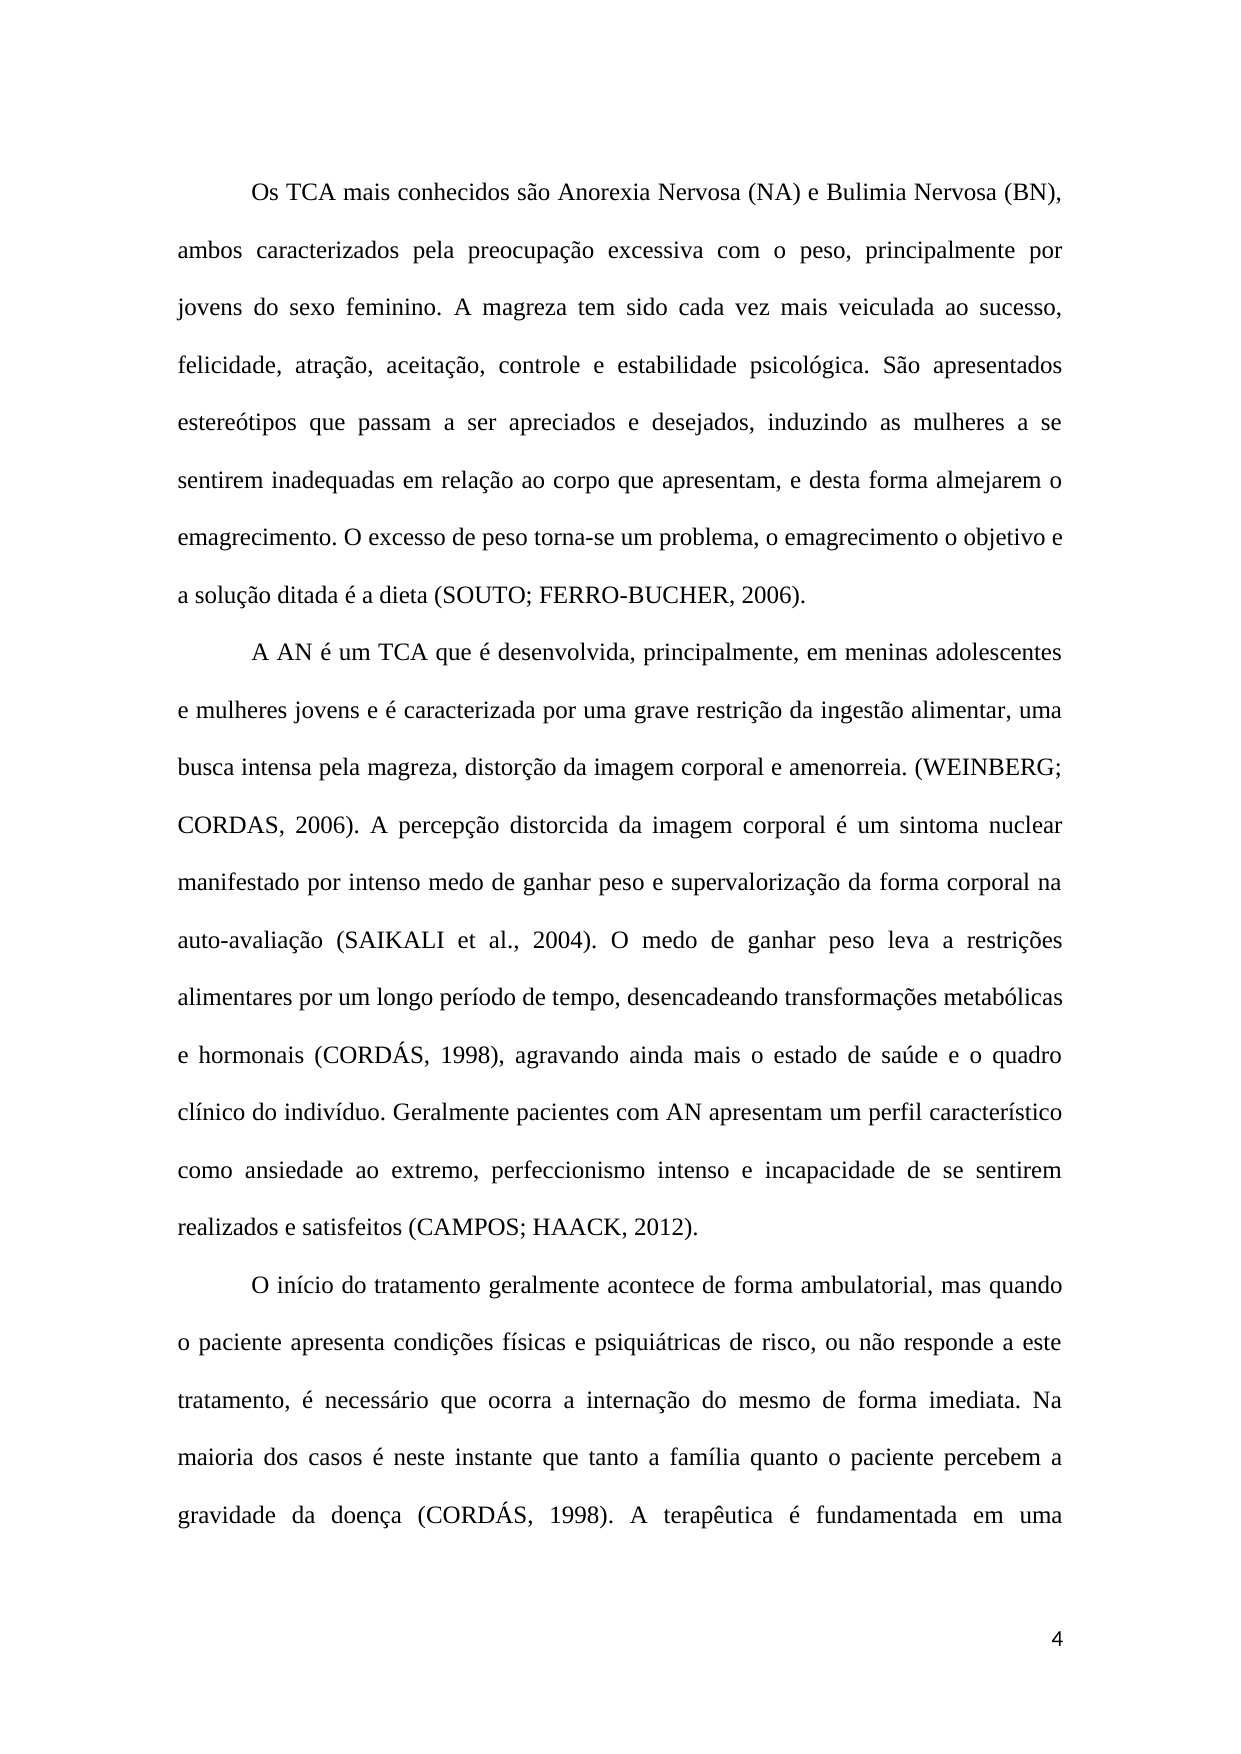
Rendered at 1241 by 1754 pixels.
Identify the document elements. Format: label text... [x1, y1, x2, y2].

text Os TCA mais conhecidos são Anorexia Nervosa (NA) e Bulimia Nervosa (BN), ambos caracterizados pela preocupação excessiva com o peso, principalmente por jovens do sexo feminino. A magreza tem sido cada vez mais veiculada ao sucesso, felicidade, atração, aceitação, controle e estabilidade psicológica. São apresentados estereótipos que passam a ser apreciados e desejados, induzindo as mulheres a se sentirem inadequadas em relação ao corpo que apresentam, e desta forma almejarem o emagrecimento. O excesso de peso torna-se um problema, o emagrecimento o objetivo e a solução ditada é a dieta (SOUTO; FERRO-BUCHER, 2006). [177, 263, 1063, 608]
text A AN é um TCA que é desenvolvida, principalmente, em meninas adolescentes e mulheres jovens e é caracterizada por uma grave restrição da ingestão alimentar, uma busca intensa pela magreza, distorção da imagem corporal e amenorreia. (WEINBERG; CORDAS, 2006). A percepção distorcida da imagem corporal é um sintoma nuclear manifestado por intenso medo de ganhar peso e supervalorização da forma corporal na auto-avaliação (SAIKALI et al., 2004). O medo de ganhar peso leva a restrições alimentares por um longo período de tempo, desencadeando transformações metabólicas e hormonais (CORDÁS, 1998), agravando ainda mais o estado de saúde e o quadro clínico do indivíduo. Geralmente pacientes com AN apresentam um perfil característico como ansiedade ao extremo, perfeccionismo intenso e incapacidade de se sentirem realizados e satisfeitos (CAMPOS; HAACK, 2012). [177, 896, 1063, 1241]
text Os TCA mais conhecidos são Anorexia Nervosa (NA) e Bulimia Nervosa (BN), ambos caracterizados pela preocupação excessiva com o peso, principalmente por jovens do sexo feminino. A magreza tem sido cada vez mais veiculada ao sucesso, felicidade, atração, aceitação, controle e estabilidade psicológica. São apresentados estereótipos que passam a ser apreciados e desejados, induzindo as mulheres a se sentirem inadequadas em relação ao corpo que apresentam, e desta forma almejarem o emagrecimento. O excesso de peso torna-se um problema, o emagrecimento o objetivo e a solução ditada é a dieta (SOUTO; FERRO-BUCHER, 2006). [177, 177, 1063, 235]
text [177, 1270, 1063, 1528]
text A AN é um TCA que é desenvolvida, principalmente, em meninas adolescentes e mulheres jovens e é caracterizada por uma grave restrição da ingestão alimentar, uma busca intensa pela magreza, distorção da imagem corporal e amenorreia. (WEINBERG; CORDAS, 2006). A percepção distorcida da imagem corporal é um sintoma nuclear manifestado por intenso medo de ganhar peso e supervalorização da forma corporal na auto-avaliação (SAIKALI et al., 2004). O medo de ganhar peso leva a restrições alimentares por um longo período de tempo, desencadeando transformações metabólicas e hormonais (CORDÁS, 1998), agravando ainda mais o estado de saúde e o quadro clínico do indivíduo. Geralmente pacientes com AN apresentam um perfil característico como ansiedade ao extremo, perfeccionismo intenso e incapacidade de se sentirem realizados e satisfeitos (CAMPOS; HAACK, 2012). [177, 637, 1063, 867]
